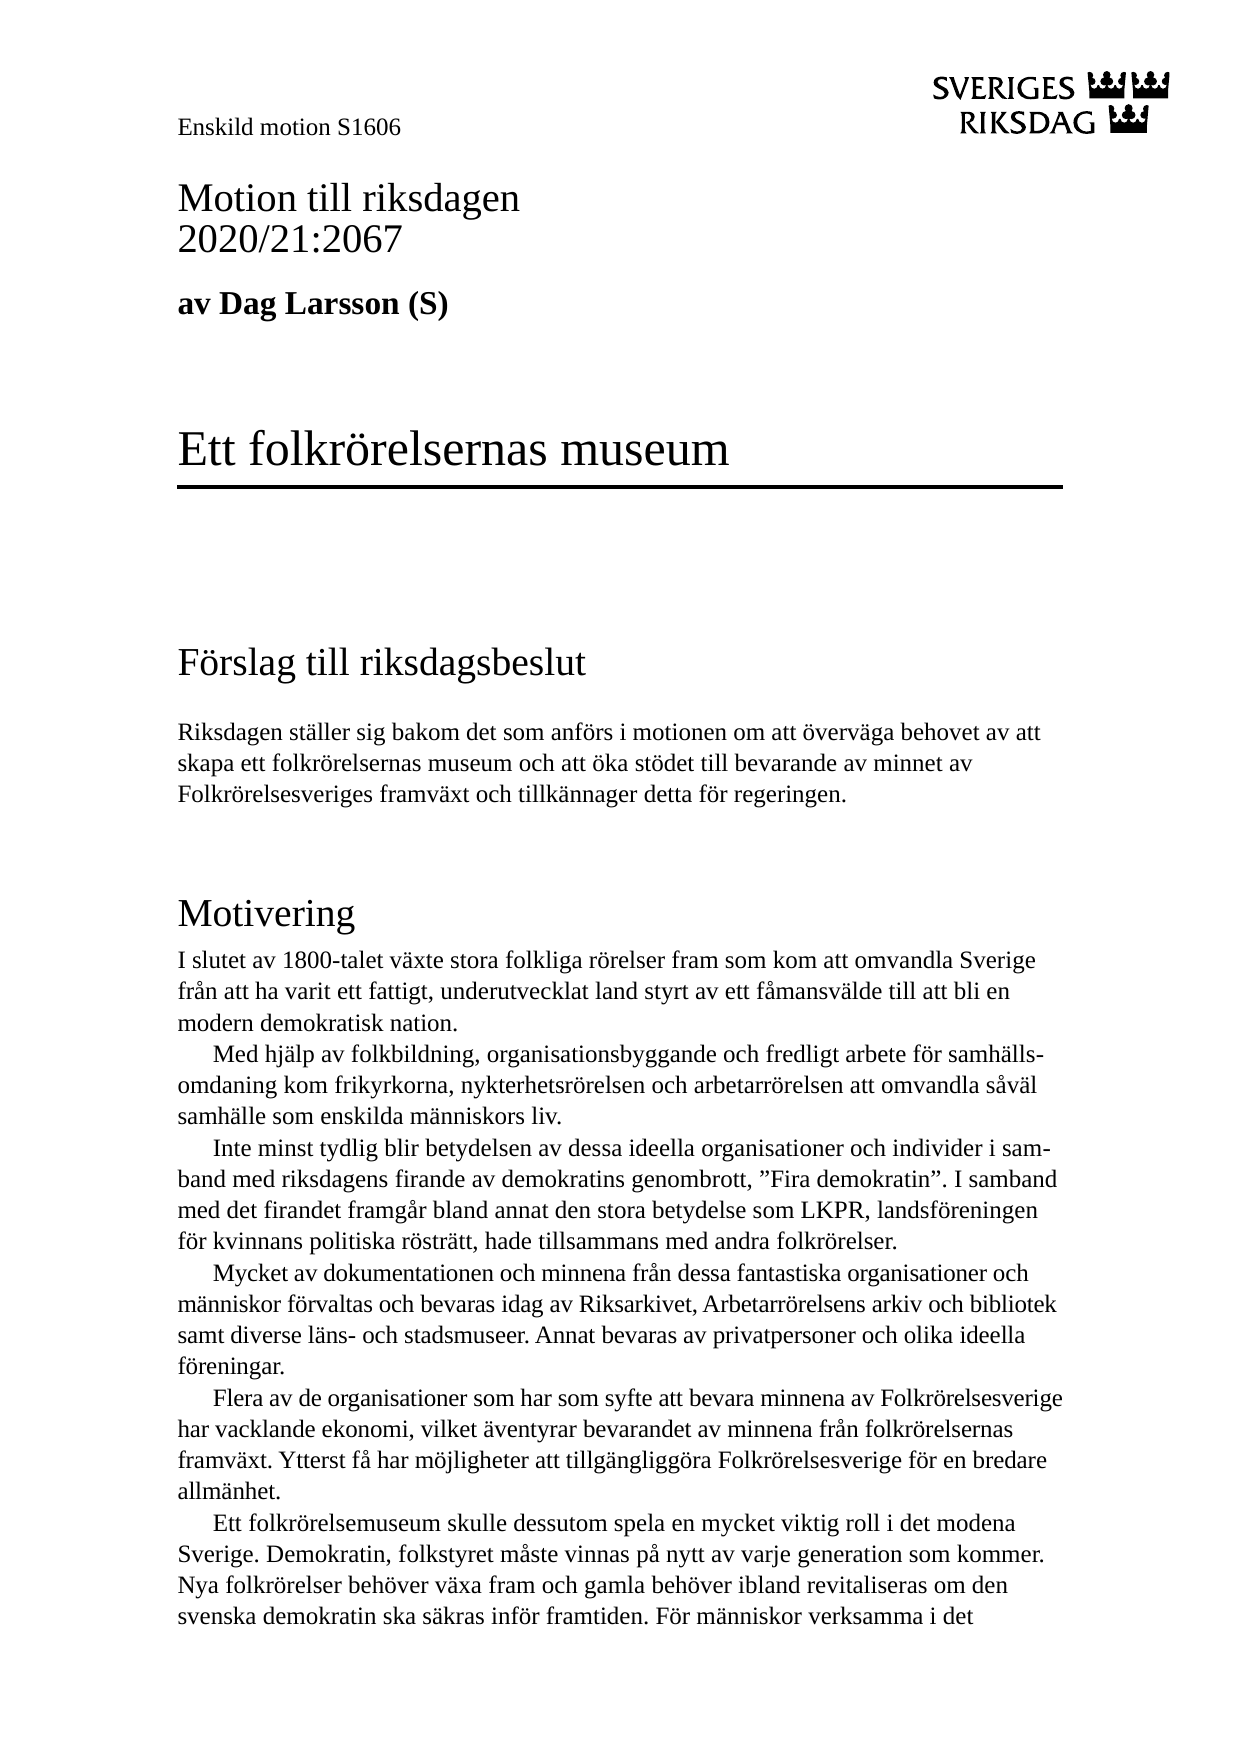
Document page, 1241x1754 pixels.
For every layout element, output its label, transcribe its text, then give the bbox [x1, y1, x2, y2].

text Flera av de organisationer som har som syfte att bevara minnena av Folkrörelsesverige har vacklande ekonomi, vilket äventyrar bevarandet av minnena från folkrörelsernas framväxt. Ytterst få har möjligheter att tillgängliggöra Folkrörelsesverige för en bredare allmänhet. [177, 1380, 1063, 1505]
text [177, 1505, 1063, 1630]
text Mycket av dokumentationen och minnena från dessa fantastiska organisationer och människor förvaltas och bevaras idag av Riksarkivet, Arbetarrörelsens arkiv och bibliotek samt diverse läns- och stadsmuseer. Annat bevaras av privatpersoner och olika ideella föreningar. [177, 1255, 1063, 1380]
text I slutet av 1800-talet växte stora folkliga rörelser fram som kom att omvandla Sverige från att ha varit ett fattigt, underutvecklat land styrt av ett fåmansvälde till att bli en modern demokratisk nation. [177, 943, 1063, 1036]
text Inte minst tydlig blir betydelsen av dessa ideella organisationer och individer i samband med riksdagens firande av demokratins genombrott, ”Fira demokratin”. I samband med det firandet framgår bland annat den stora betydelse som LKPR, landsföreningen för kvinnans politiska rösträtt, hade tillsammans med andra folkrörelser. [177, 1130, 1063, 1255]
text Med hjälp av folkbildning, organisationsbyggande och fredligt arbete för samhällsomdaning kom frikyrkorna, nykterhetsrörelsen och arbetarrörelsen att omvandla såväl samhälle som enskilda människors liv. [177, 1036, 1063, 1130]
